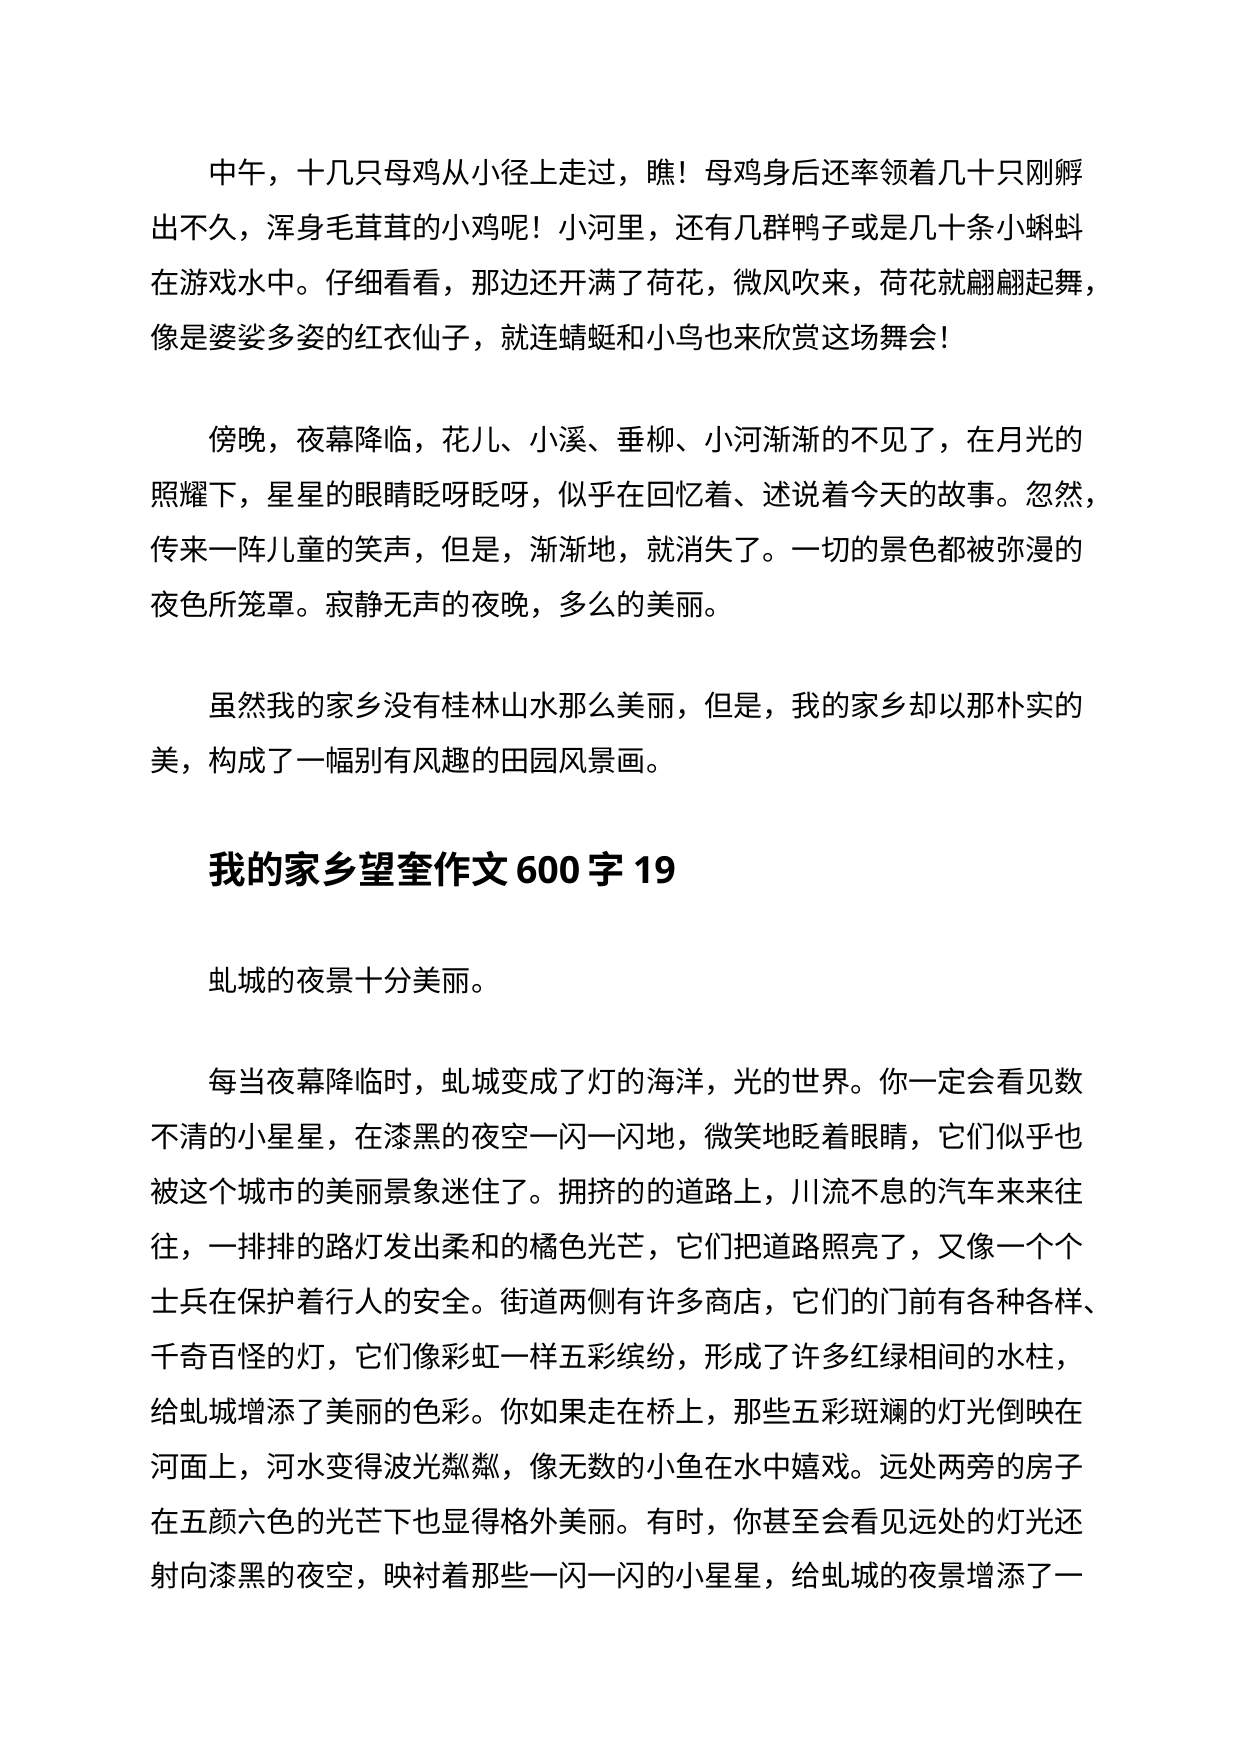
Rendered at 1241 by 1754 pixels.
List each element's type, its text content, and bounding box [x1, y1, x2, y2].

text 我的家乡望奎作文600字19 [150, 839, 1090, 894]
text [150, 1059, 1090, 1595]
text 虽然我的家乡没有桂林山水那么美丽，但是，我的家乡却以那朴实的美，构成了一幅别有风趣的田园风景画。 [150, 683, 1090, 780]
text 虬城的夜景十分美丽。 [150, 957, 1090, 999]
text 傍晚，夜幕降临，花儿、小溪、垂柳、小河渐渐的不见了，在月光的照耀下，星星的眼睛眨呀眨呀，似乎在回忆着、述说着今天的故事。忽然，传来一阵儿童的笑声，但是，渐渐地，就消失了。一切的景色都被弥漫的夜色所笼罩。寂静无声的夜晚，多么的美丽。 [150, 416, 1090, 623]
text 中午，十几只母鸡从小径上走过，瞧！母鸡身后还率领着几十只刚孵出不久，浑身毛茸茸的小鸡呢！小河里，还有几群鸭子或是几十条小蝌蚪在游戏水中。仔细看看，那边还开满了荷花，微风吹来，荷花就翩翩起舞，像是婆娑多姿的红衣仙子，就连蜻蜓和小鸟也来欣赏这场舞会！ [150, 150, 1090, 357]
